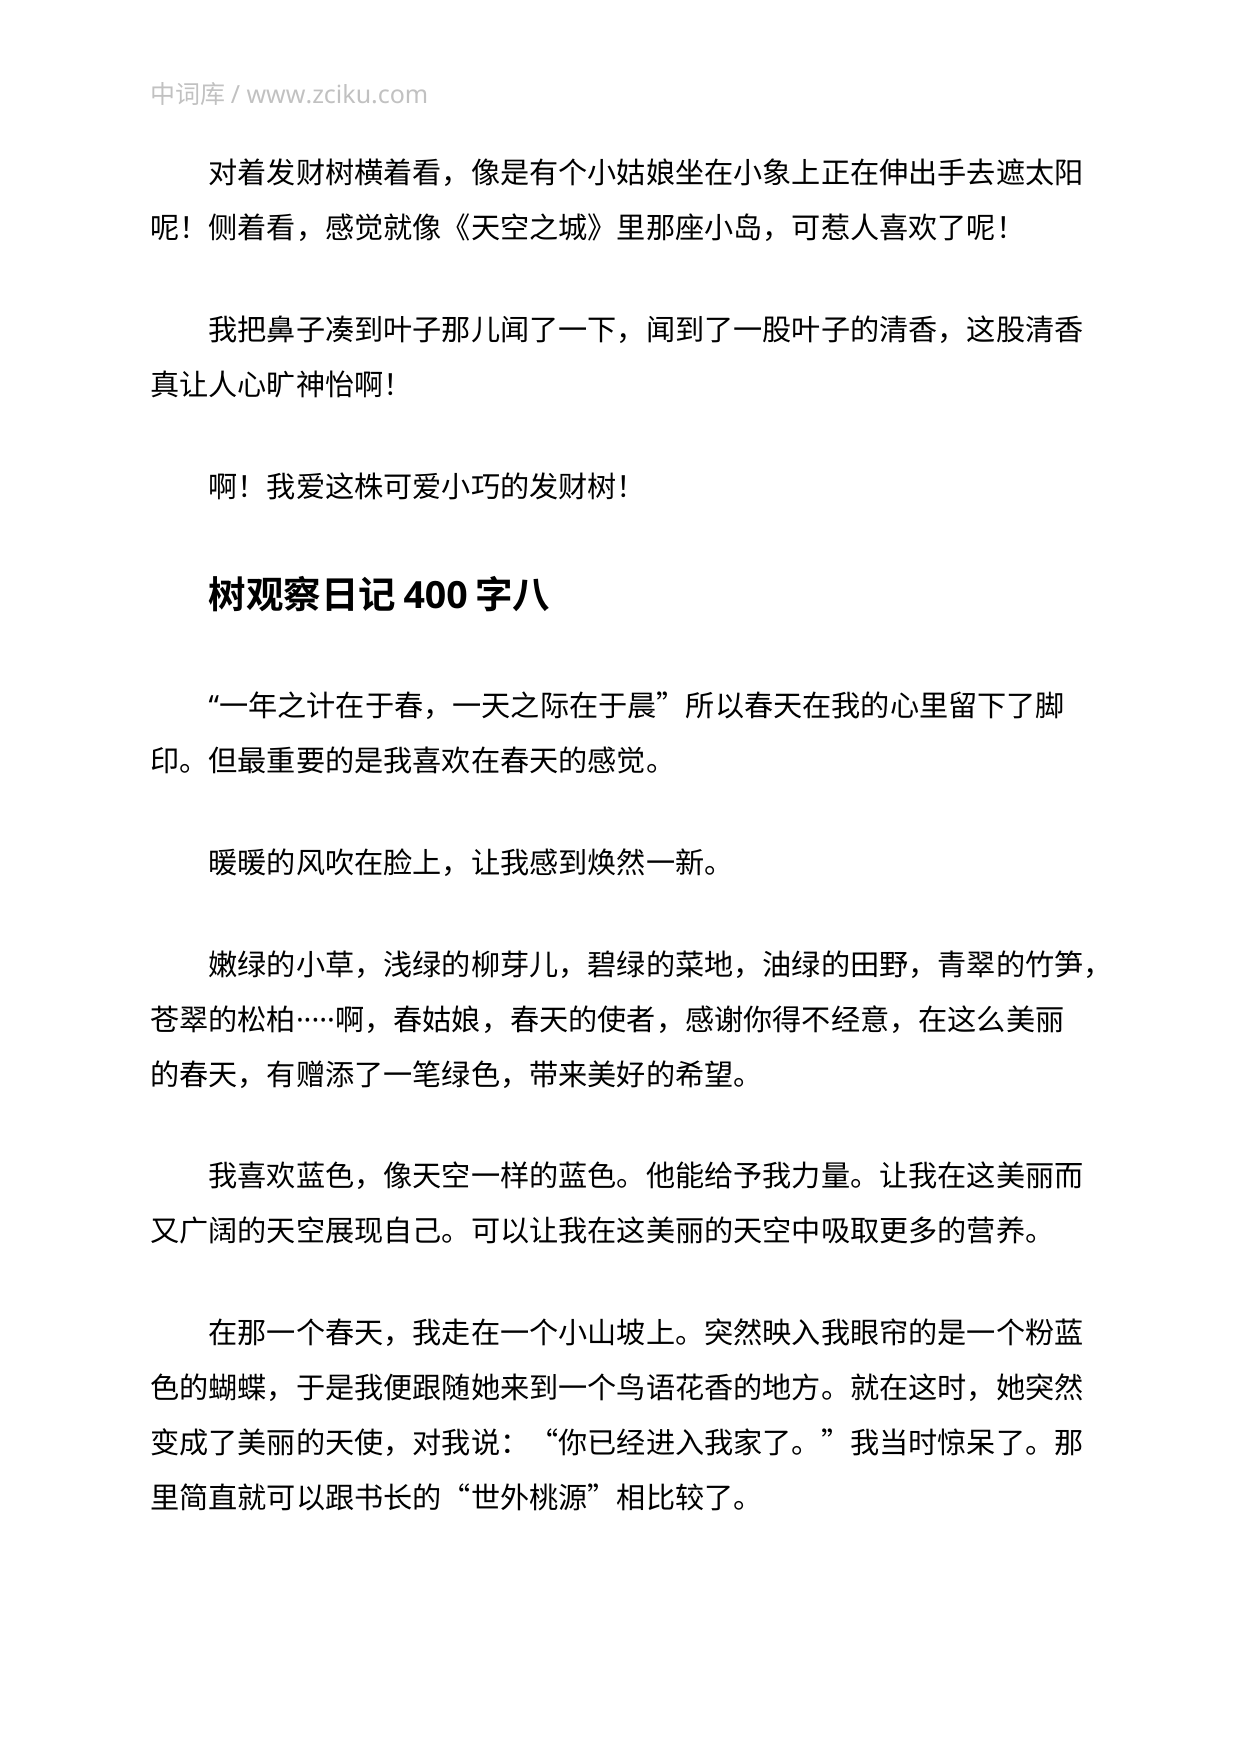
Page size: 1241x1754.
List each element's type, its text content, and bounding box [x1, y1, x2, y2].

text 啊！我爱这株可爱小巧的发财树！ [150, 463, 1090, 506]
text 树观察日记400字八 [150, 565, 1090, 619]
text 在那一个春天，我走在一个小山坡上。突然映入我眼帘的是一个粉蓝色的蝴蝶，于是我便跟随她来到一个鸟语花香的地方。就在这时，她突然变成了美丽的天使，对我说：“你已经进入我家了。”我当时惊呆了。那里简直就可以跟书长的“世外桃源”相比较了。 [150, 1309, 1090, 1517]
text 嫩绿的小草，浅绿的柳芽儿，碧绿的菜地，油绿的田野，青翠的竹笋，苍翠的松柏·····啊，春姑娘，春天的使者，感谢你得不经意，在这么美丽的春天，有赠添了一笔绿色，带来美好的希望。 [150, 941, 1090, 1093]
text 我把鼻子凑到叶子那儿闻了一下，闻到了一股叶子的清香，这股清香真让人心旷神怡啊！ [150, 307, 1090, 404]
text 暖暖的风吹在脸上，让我感到焕然一新。 [150, 839, 1090, 882]
text 我喜欢蓝色，像天空一样的蓝色。他能给予我力量。让我在这美丽而又广阔的天空展现自己。可以让我在这美丽的天空中吸取更多的营养。 [150, 1153, 1090, 1250]
text “一年之计在于春，一天之际在于晨”所以春天在我的心里留下了脚印。但最重要的是我喜欢在春天的感觉。 [150, 683, 1090, 780]
text 对着发财树横着看，像是有个小姑娘坐在小象上正在伸出手去遮太阳呢！侧着看，感觉就像《天空之城》里那座小岛，可惹人喜欢了呢！ [150, 150, 1090, 247]
